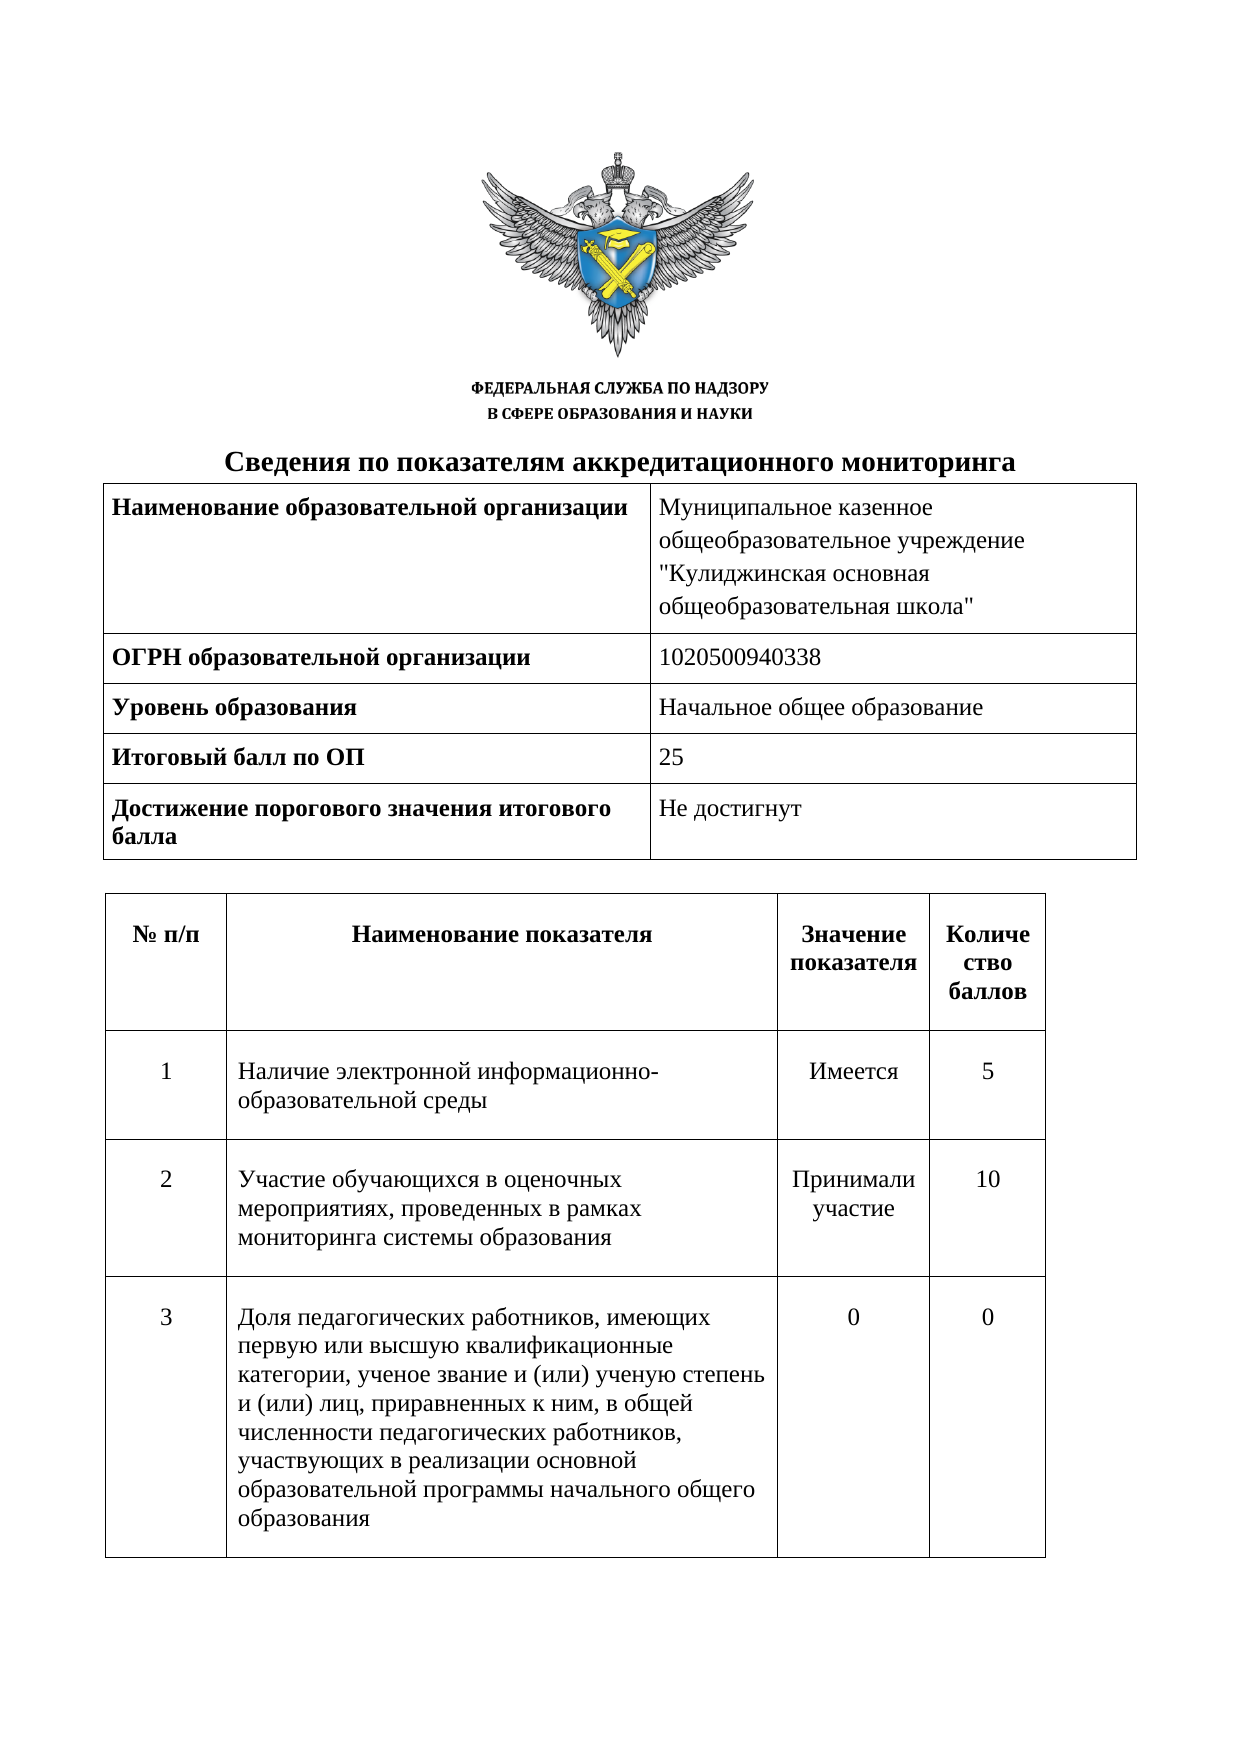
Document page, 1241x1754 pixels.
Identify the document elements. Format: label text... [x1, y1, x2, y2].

table_cell Наличие электронной информационно-образовательной среды [227, 1031, 777, 1138]
table_cell Участие обучающихся в оценочных мероприятиях, проведенных в рамках мониторинга системы образования [227, 1140, 777, 1276]
table_header Наименование образовательной организации [104, 484, 650, 632]
table_cell 3 [106, 1277, 226, 1557]
table_cell Не достигнут [651, 784, 1136, 858]
table_cell Имеется [778, 1031, 929, 1138]
table_cell 5 [930, 1031, 1045, 1138]
table_cell Доля педагогических работников, имеющих первую или высшую квалификационные категории, ученое звание и (или) ученую степень и (или) лиц, приравненных к ним, в общей численности педагогических работников, участвующих в реализации основной образовательной программы начального общего образования [227, 1277, 777, 1557]
picture [471, 150, 769, 419]
table_header № п/п [106, 894, 226, 1030]
table_cell 25 [651, 734, 1136, 783]
table_cell Начальное общее образование [651, 684, 1136, 733]
table_cell 0 [778, 1277, 929, 1557]
table_header Наименование показателя [227, 894, 777, 1030]
table_cell 10 [930, 1140, 1045, 1276]
table_cell Итоговый балл по ОП [104, 734, 650, 783]
table_cell 1 [106, 1031, 226, 1138]
table_cell Уровень образования [104, 684, 650, 733]
table_cell 2 [106, 1140, 226, 1276]
table_cell 0 [930, 1277, 1045, 1557]
table_cell ОГРН образовательной организации [104, 634, 650, 683]
table_header Количество баллов [930, 894, 1045, 1030]
table_cell Достижение порогового значения итогового балла [104, 784, 650, 858]
text Сведения по показателям аккредитационного мониторинга [150, 444, 1090, 478]
table_cell Принимали участие [778, 1140, 929, 1276]
table_cell 1020500940338 [651, 634, 1136, 683]
table_header Значение показателя [778, 894, 929, 1030]
table_header Муниципальное казенное общеобразовательное учреждение "Кулиджинская основная общеобразовательная школа" [651, 484, 1136, 632]
